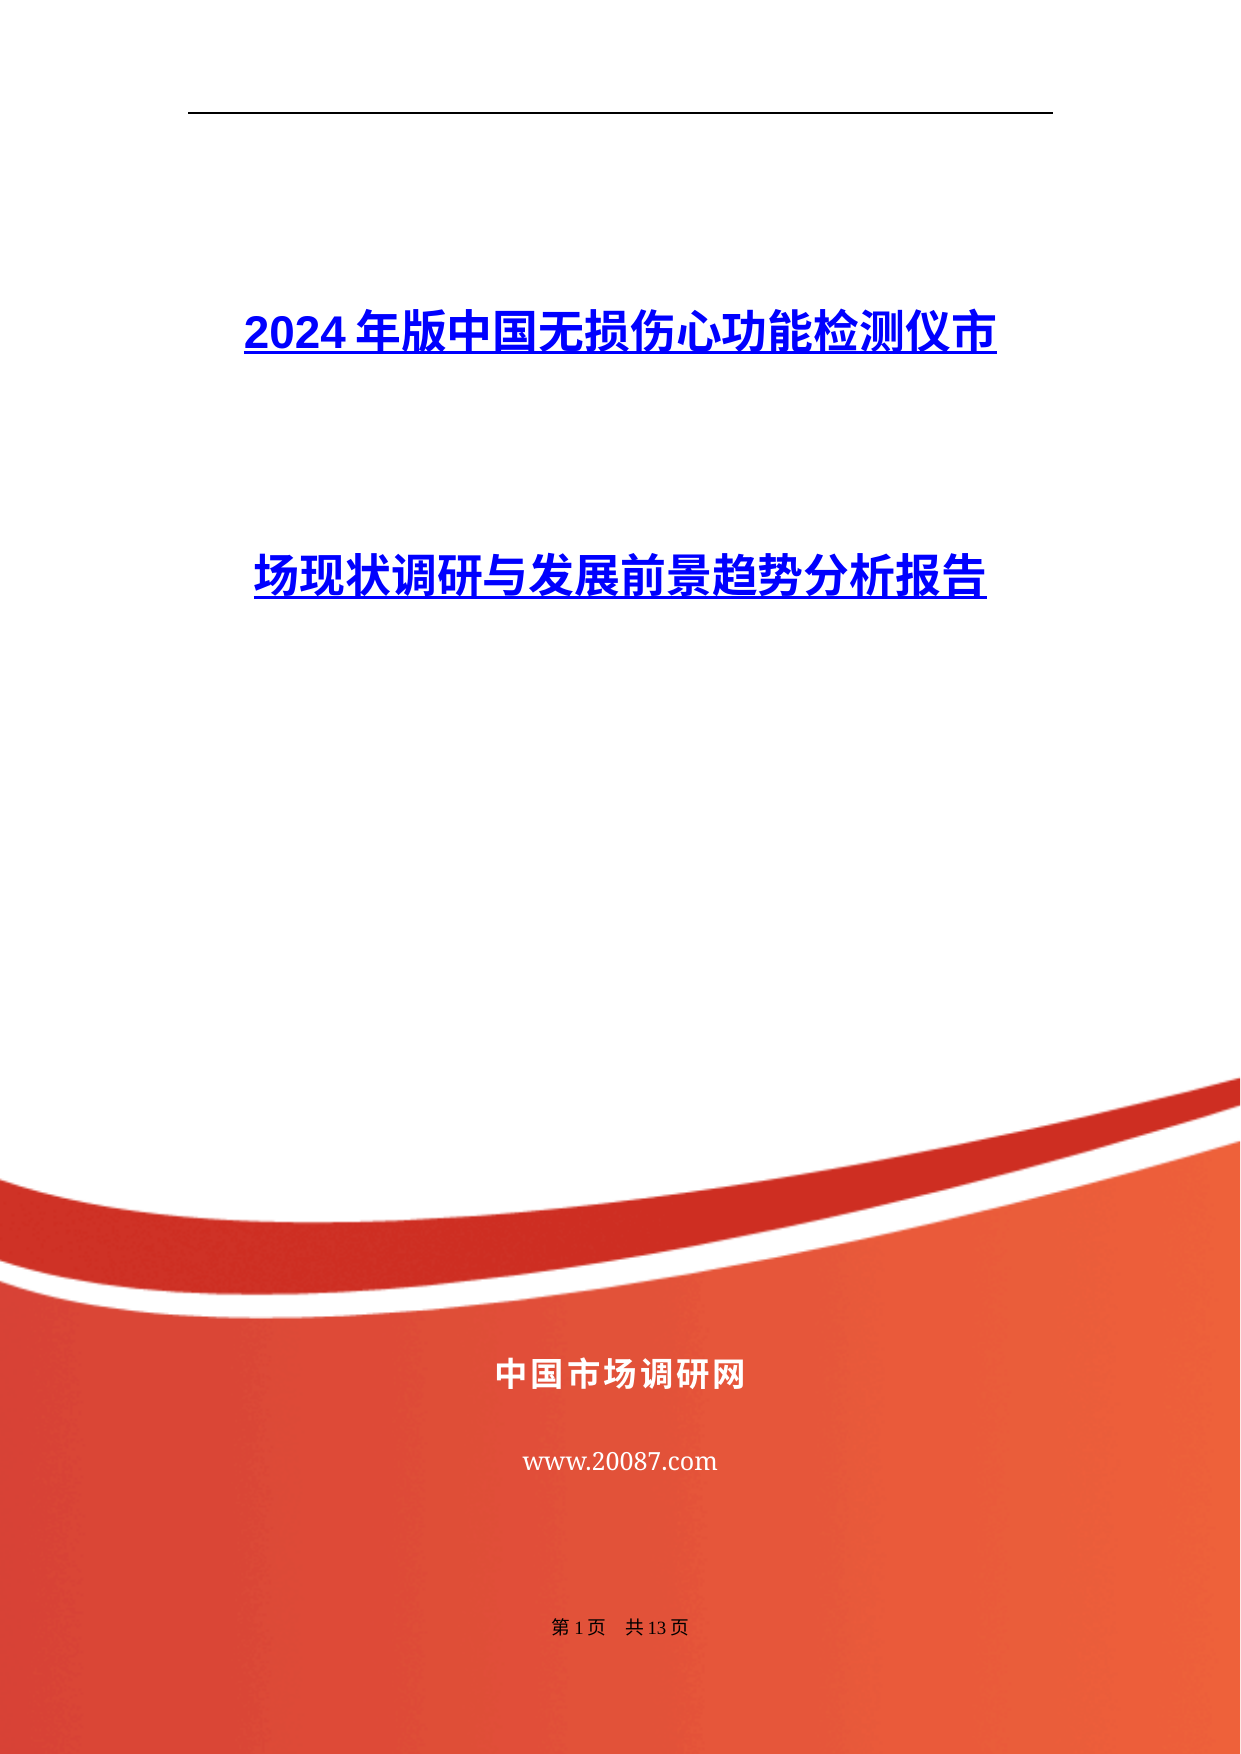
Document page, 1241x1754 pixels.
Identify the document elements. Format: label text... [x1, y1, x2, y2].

text www.20087.com [187, 1428, 1053, 1493]
picture [0, 1006, 1241, 1754]
subtitle 中国市场调研网 [187, 1339, 1053, 1404]
table_header 2024年版中国无损伤心功能检测仪市场现状调研与发展前景趋势分析报告 [188, 207, 1053, 773]
